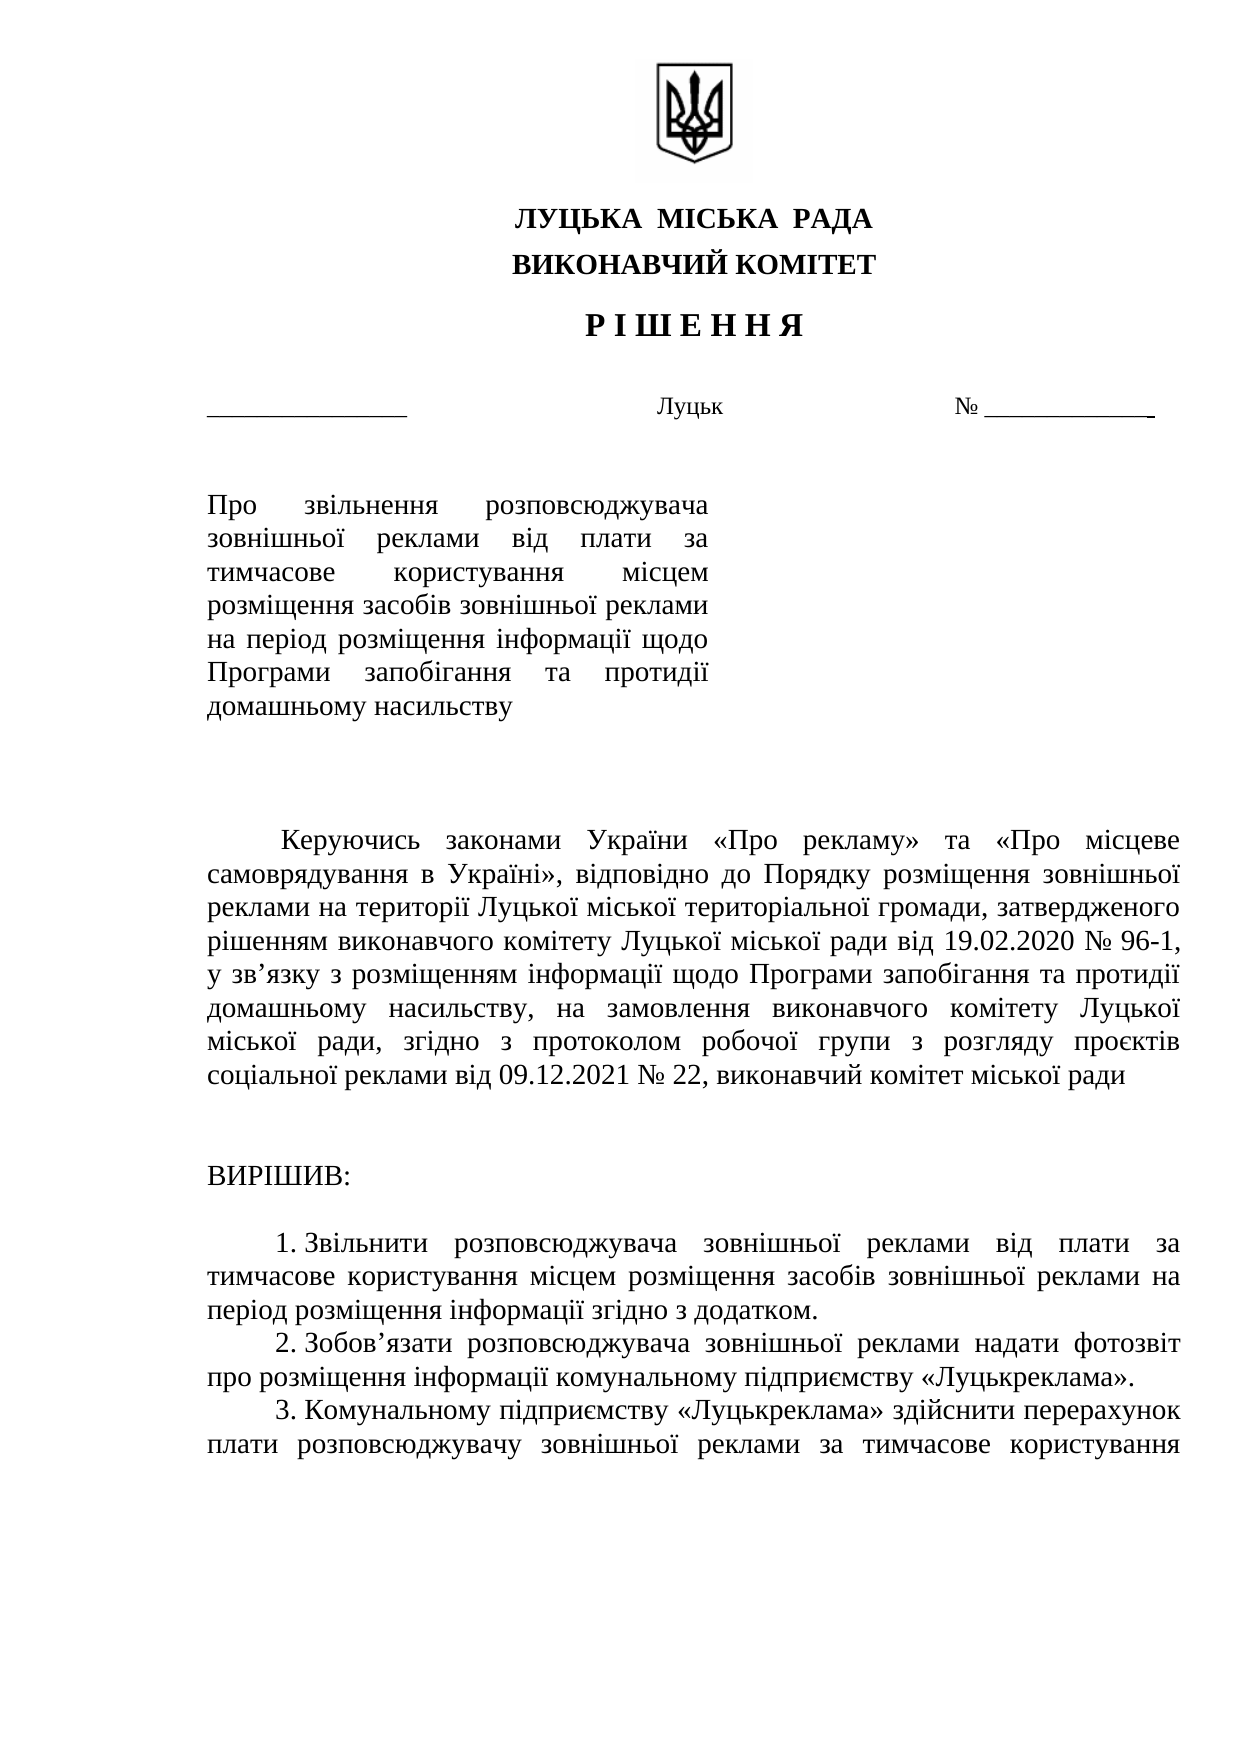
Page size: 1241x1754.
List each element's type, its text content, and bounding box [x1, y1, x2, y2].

subtitle Р І Ш Е Н Н Я [207, 305, 1181, 343]
text ________________ Луцьк № _____________ [207, 391, 1181, 420]
subtitle ЛУЦЬКА МІСЬКА РАДА [207, 202, 1181, 235]
text ВИРІШИВ: [207, 1158, 1181, 1191]
text Про звільнення розповсюджувача зовнішньої реклами від плати за тимчасове користування місцем розміщення засобів зовнішньої реклами на період розміщення інформації щодо Програми запобігання та протидії домашньому насильству [207, 487, 709, 722]
text Керуючись законами України «Про рекламу» та «Про місцеве самоврядування в Україні», відповідно до Порядку розміщення зовнішньої реклами на території Луцької міської територіальної громади, затвердженого рішенням виконавчого комітету Луцької міської ради від 19.02.2020 № 96-1, у зв’язку з розміщенням інформації щодо Програми запобігання та протидії домашньому насильству, на замовлення виконавчого комітету Луцької міської ради, згідно з протоколом робочої групи з розгляду проєктів соціальної реклами від 09.12.2021 № 22, виконавчий комітет міської ради [207, 822, 1181, 1091]
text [207, 1392, 1181, 1459]
subtitle ВИКОНАВЧИЙ КОМІТЕТ [207, 247, 1181, 281]
text 2. Зобов’язати розповсюджувача зовнішньої реклами надати фотозвіт про розміщення інформації комунальному підприємству «Луцькреклама». [207, 1325, 1181, 1392]
text 1. Звільнити розповсюджувача зовнішньої реклами від плати за тимчасове користування місцем розміщення засобів зовнішньої реклами на період розміщення інформації згідно з додатком. [207, 1225, 1181, 1325]
